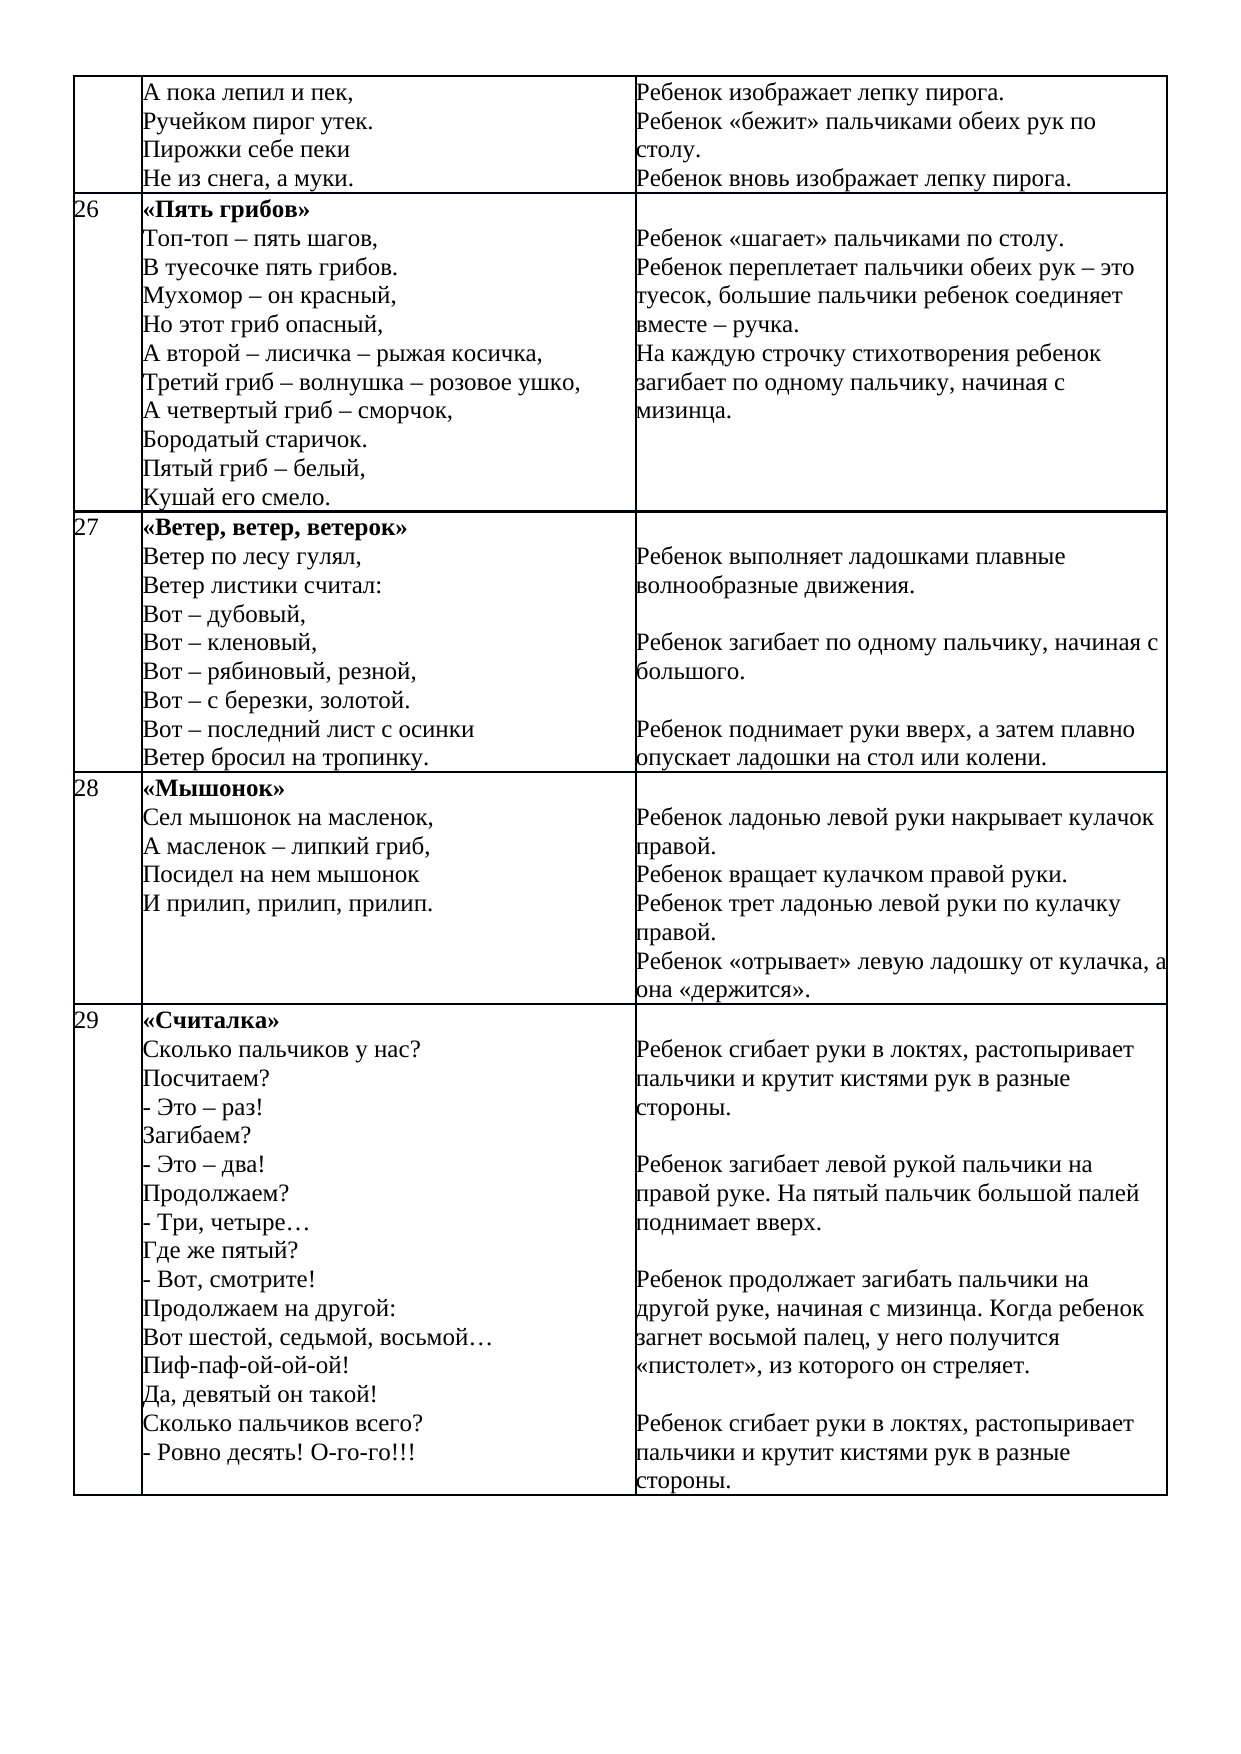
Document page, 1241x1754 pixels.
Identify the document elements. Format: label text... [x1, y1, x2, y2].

table_cell 28 [75, 773, 141, 1003]
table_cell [143, 77, 635, 192]
table_cell «Считалка» Сколько пальчиков у нас? Посчитаем? - Это – раз! Загибаем? - Это – два! Продолжаем? - Три, четыре… Где же пятый? - Вот, смотрите! Продолжаем на другой: Вот шестой, седьмой, восьмой… Пиф-паф-ой-ой-ой! Да, девятый он такой! Сколько пальчиков всего? - Ровно десять! О-го-го!!! [143, 1005, 635, 1494]
table_cell 27 [75, 513, 141, 771]
table_cell 25 [75, 77, 141, 192]
table_cell Ребенок сгибает руки в локтях, растопыривает пальчики и крутит кистями рук в разные стороны. Ребенок загибает левой рукой пальчики на правой руке. На пятый пальчик большой палей поднимает вверх. Ребенок продолжает загибать пальчики на другой руке, начиная с мизинца. Когда ребенок загнет восьмой палец, у него получится «пистолет», из которого он стреляет. Ребенок сгибает руки в локтях, растопыривает пальчики и крутит кистями рук в разные стороны. [637, 1005, 1166, 1494]
table_cell Ребенок ладонью левой руки накрывает кулачок правой. Ребенок вращает кулачком правой руки. Ребенок трет ладонью левой руки по кулачку правой. Ребенок «отрывает» левую ладошку от кулачка, а она «держится». [637, 773, 1166, 1003]
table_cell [637, 77, 1166, 192]
table_cell «Пять грибов» Топ-топ – пять шагов, В туесочке пять грибов. Мухомор – он красный, Но этот гриб опасный, А второй – лисичка – рыжая косичка, Третий гриб – волнушка – розовое ушко, А четвертый гриб – сморчок, Бородатый старичок. Пятый гриб – белый, Кушай его смело. [143, 194, 635, 510]
table_cell Ребенок выполняет ладошками плавные волнообразные движения. Ребенок загибает по одному пальчику, начиная с большого. Ребенок поднимает руки вверх, а затем плавно опускает ладошки на стол или колени. [637, 513, 1166, 771]
table_cell 29 [75, 1005, 141, 1494]
table_cell «Мышонок» Сел мышонок на масленок, А масленок – липкий гриб, Посидел на нем мышонок И прилип, прилип, прилип. [143, 773, 635, 1003]
table_cell 26 [75, 194, 141, 510]
table_cell «Ветер, ветер, ветерок» Ветер по лесу гулял, Ветер листики считал: Вот – дубовый, Вот – кленовый, Вот – рябиновый, резной, Вот – с березки, золотой. Вот – последний лист с осинки Ветер бросил на тропинку. [143, 513, 635, 771]
table_cell Ребенок «шагает» пальчиками по столу. Ребенок переплетает пальчики обеих рук – это туесок, большие пальчики ребенок соединяет вместе – ручка. На каждую строчку стихотворения ребенок загибает по одному пальчику, начиная с мизинца. [637, 194, 1166, 510]
